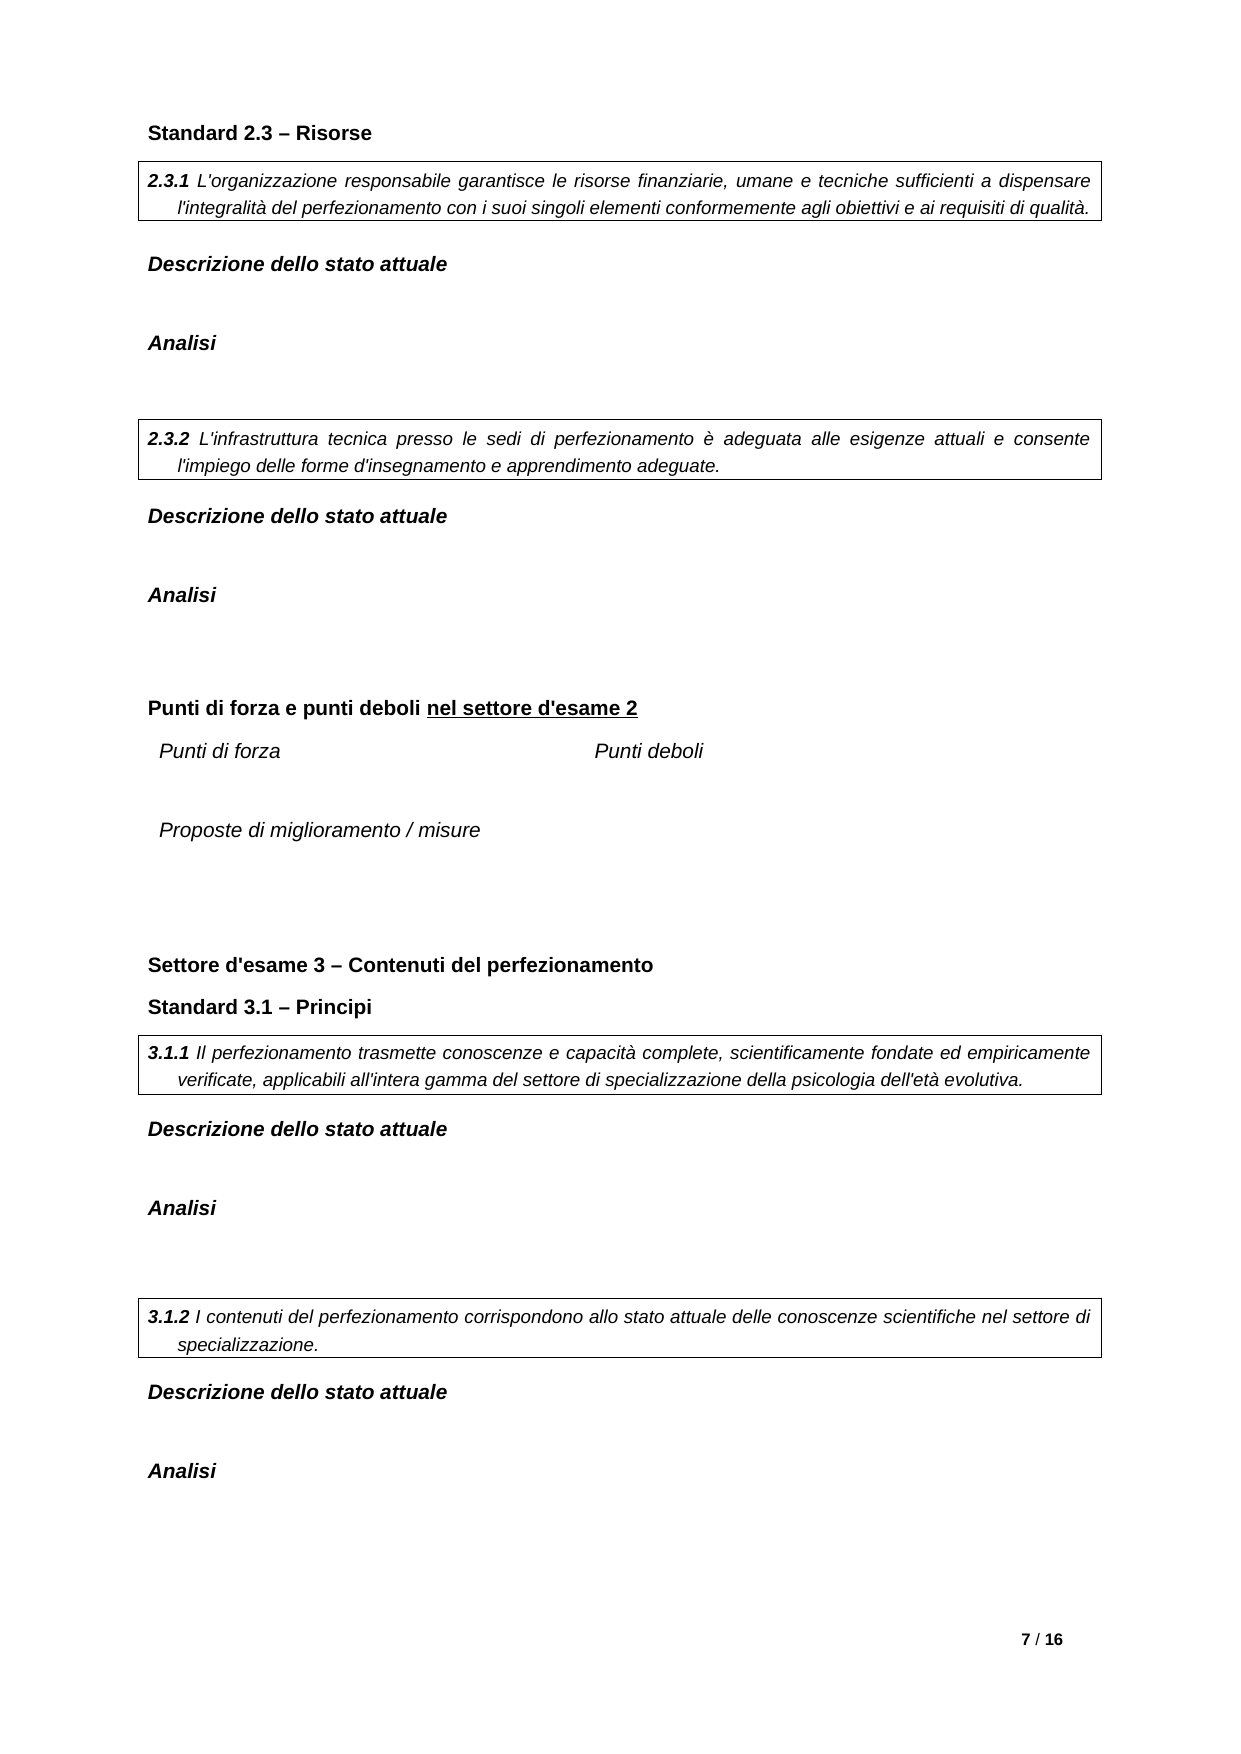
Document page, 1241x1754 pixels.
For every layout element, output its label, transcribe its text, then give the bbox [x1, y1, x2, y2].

table_header Punti deboli [583, 736, 1019, 818]
text Descrizione dello stato attuale [148, 480, 1093, 528]
text 3.1.2 I contenuti del perfezionamento corrispondono allo stato attuale delle conoscenze scientifiche nel settore di specializzazione. [139, 1299, 1101, 1357]
text Analisi [148, 331, 1093, 355]
table_header Punti di forza [148, 736, 583, 818]
text 2.3.2 L'infrastruttura tecnica presso le sedi di perfezionamento è adeguata alle esigenze attuali e consente l'impiego delle forme d'insegnamento e apprendimento adeguate. [139, 420, 1101, 479]
text Descrizione dello stato attuale [148, 1358, 1093, 1403]
text Analisi [148, 1196, 1093, 1220]
text 3.1.1 Il perfezionamento trasmette conoscenze e capacità complete, scientificamente fondate ed empiricamente verificate, applicabili all'intera gamma del settore di specializzazione della psicologia dell'età evolutiva. [139, 1036, 1101, 1094]
subtitle Settore d'esame 3 – Contenuti del perfezionamento [148, 952, 1093, 976]
subtitle Standard 3.1 – Principi [148, 994, 1093, 1018]
subtitle Standard 2.3 – Risorse [148, 118, 1093, 145]
text Descrizione dello stato attuale [148, 221, 1093, 275]
text 2.3.1 L'organizzazione responsabile garantisce le risorse finanziarie, umane e tecniche sufficienti a dispensare l'integralità del perfezionamento con i suoi singoli elementi conformemente agli obiettivi e ai requisiti di qualità. [139, 162, 1101, 220]
text Descrizione dello stato attuale [148, 1095, 1093, 1140]
subtitle Punti di forza e punti deboli nel settore d'esame 2 [148, 696, 1093, 719]
table_cell Proposte di miglioramento / misure [148, 818, 1019, 898]
text Analisi [148, 583, 1093, 607]
text Analisi [148, 1459, 1093, 1483]
